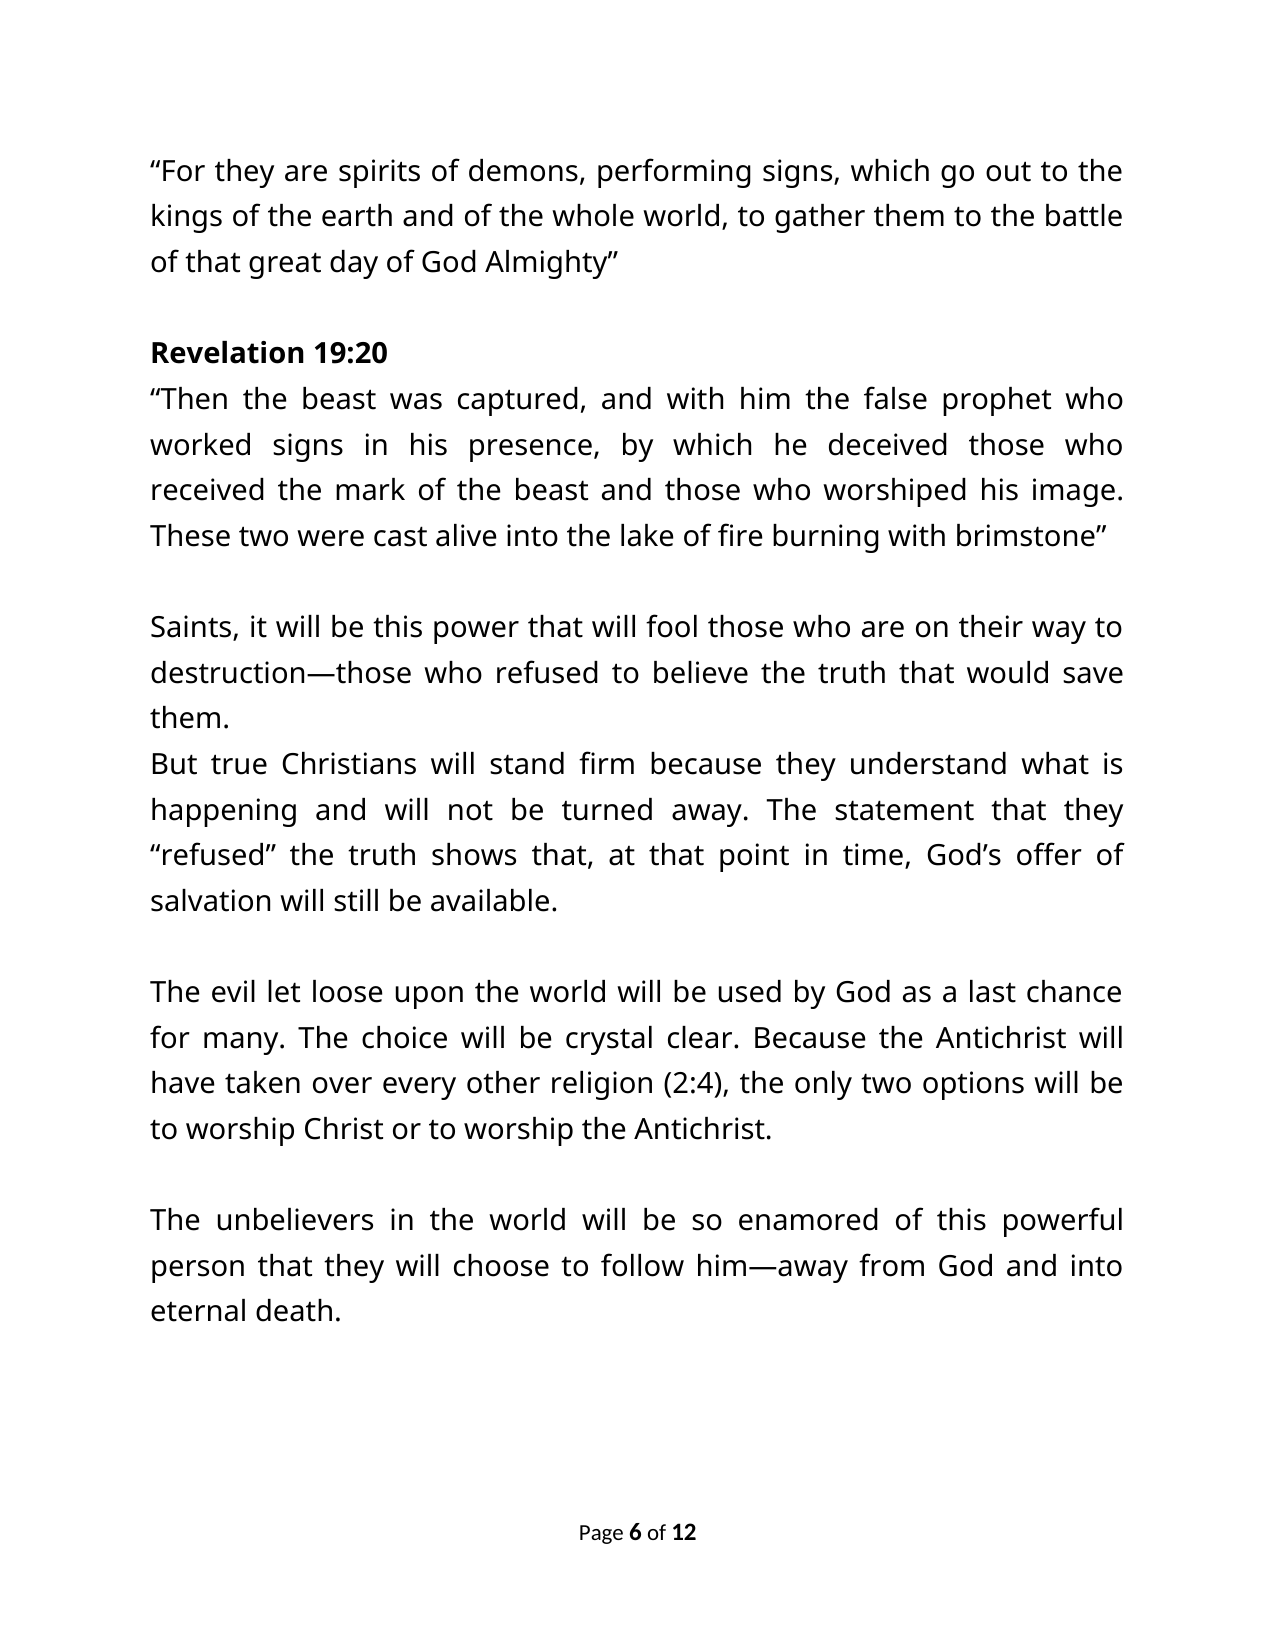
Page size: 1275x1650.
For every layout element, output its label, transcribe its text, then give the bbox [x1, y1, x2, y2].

text The evil let loose upon the world will be used by God as a last chance for many. The choice will be crystal clear. Because the Antichrist will have taken over every other religion (2:4), the only two options will be to worship Christ or to worship the Antichrist. [150, 971, 1125, 1148]
text Saints, it will be this power that will fool those who are on their way to destruction—those who refused to believe the truth that would save them. [150, 606, 1125, 737]
text “Then the beast was captured, and with him the false prophet who worked signs in his presence, by which he deceived those who received the mark of the beast and those who worshiped his image. These two were cast alive into the lake of fire burning with brimstone” [150, 378, 1125, 555]
text The unbelievers in the world will be so enamored of this powerful person that they will choose to follow him—away from God and into eternal death. [150, 1199, 1125, 1330]
text Revelation 19:20 [150, 332, 1125, 372]
text But true Christians will stand firm because they understand what is happening and will not be turned away. The statement that they “refused” the truth shows that, at that point in time, God’s offer of salvation will still be available. [150, 743, 1125, 920]
text “For they are spirits of demons, performing signs, which go out to the kings of the earth and of the whole world, to gather them to the battle of that great day of God Almighty” [150, 150, 1125, 281]
